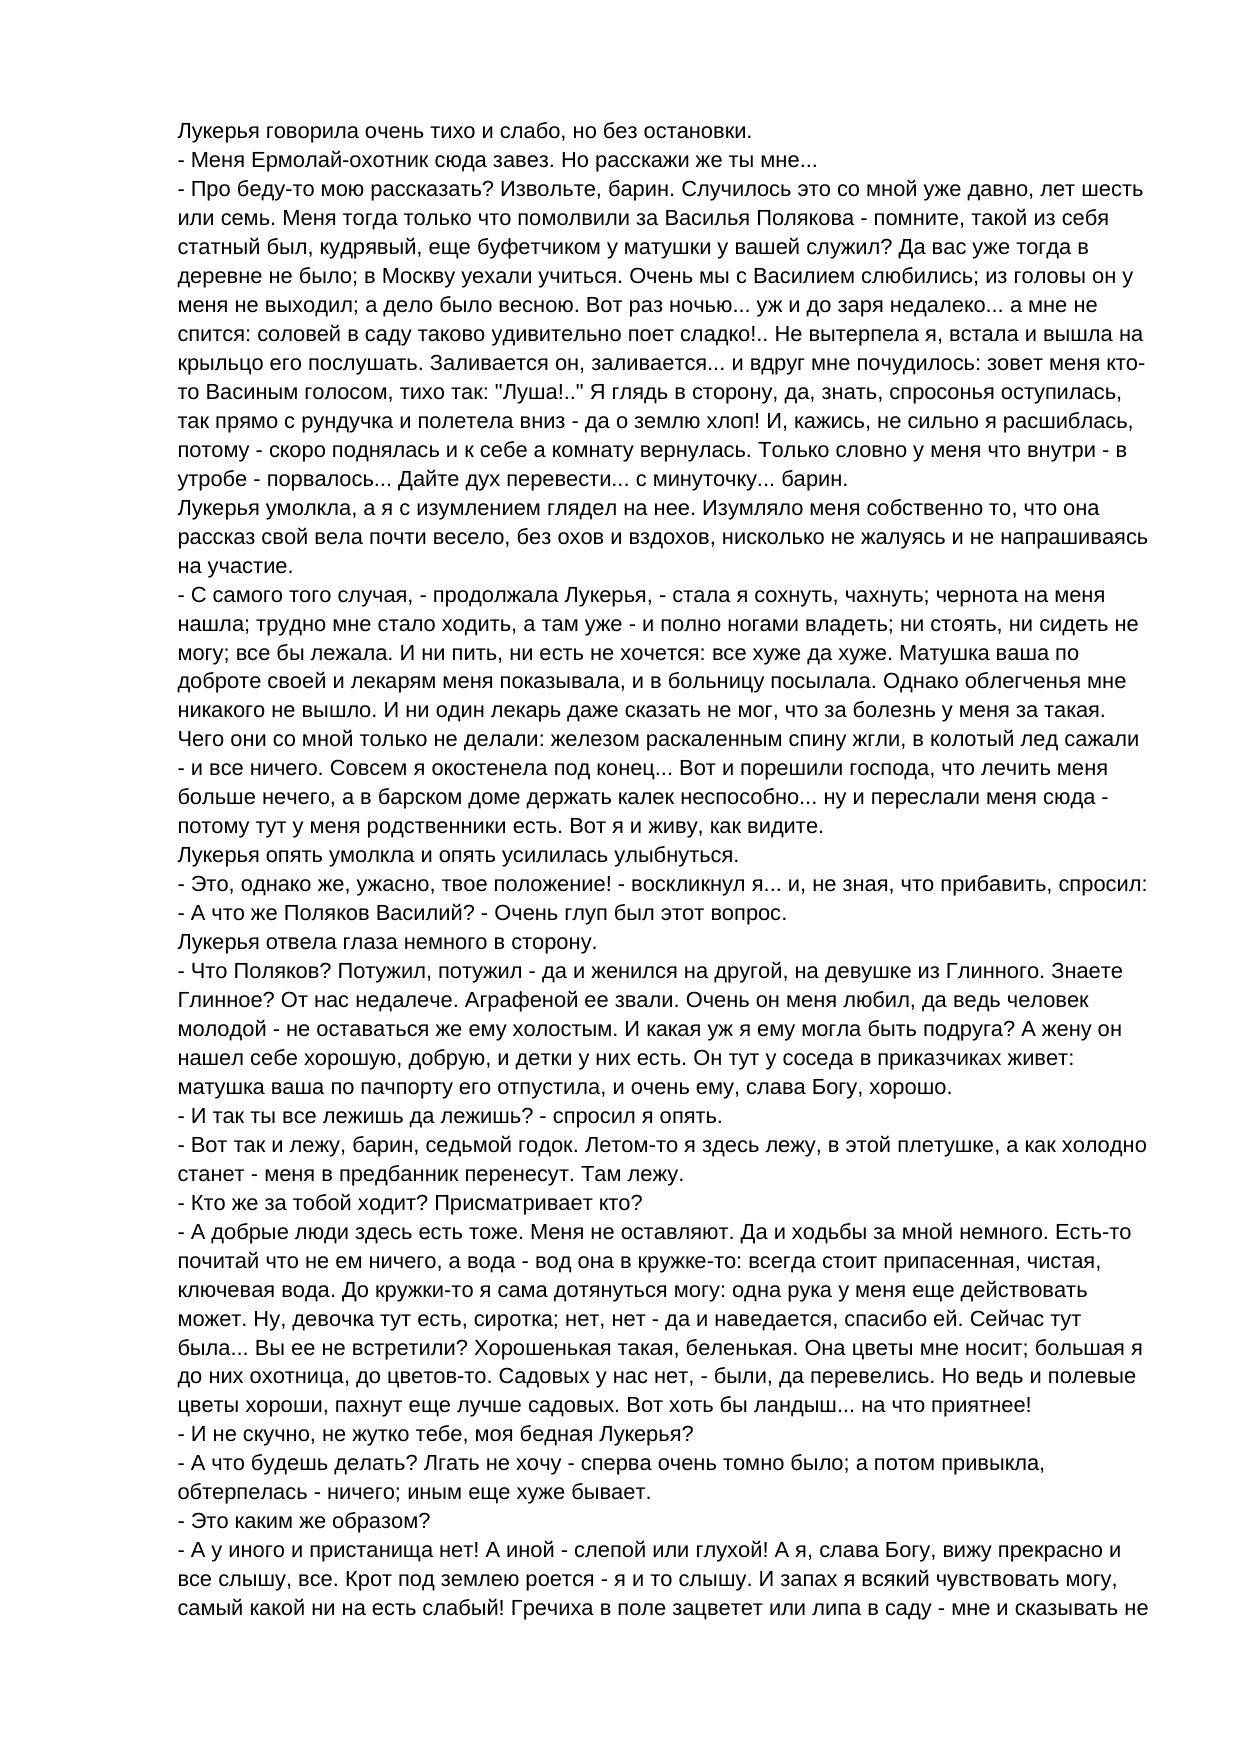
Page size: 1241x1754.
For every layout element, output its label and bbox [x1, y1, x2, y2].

text [177, 118, 1152, 1620]
